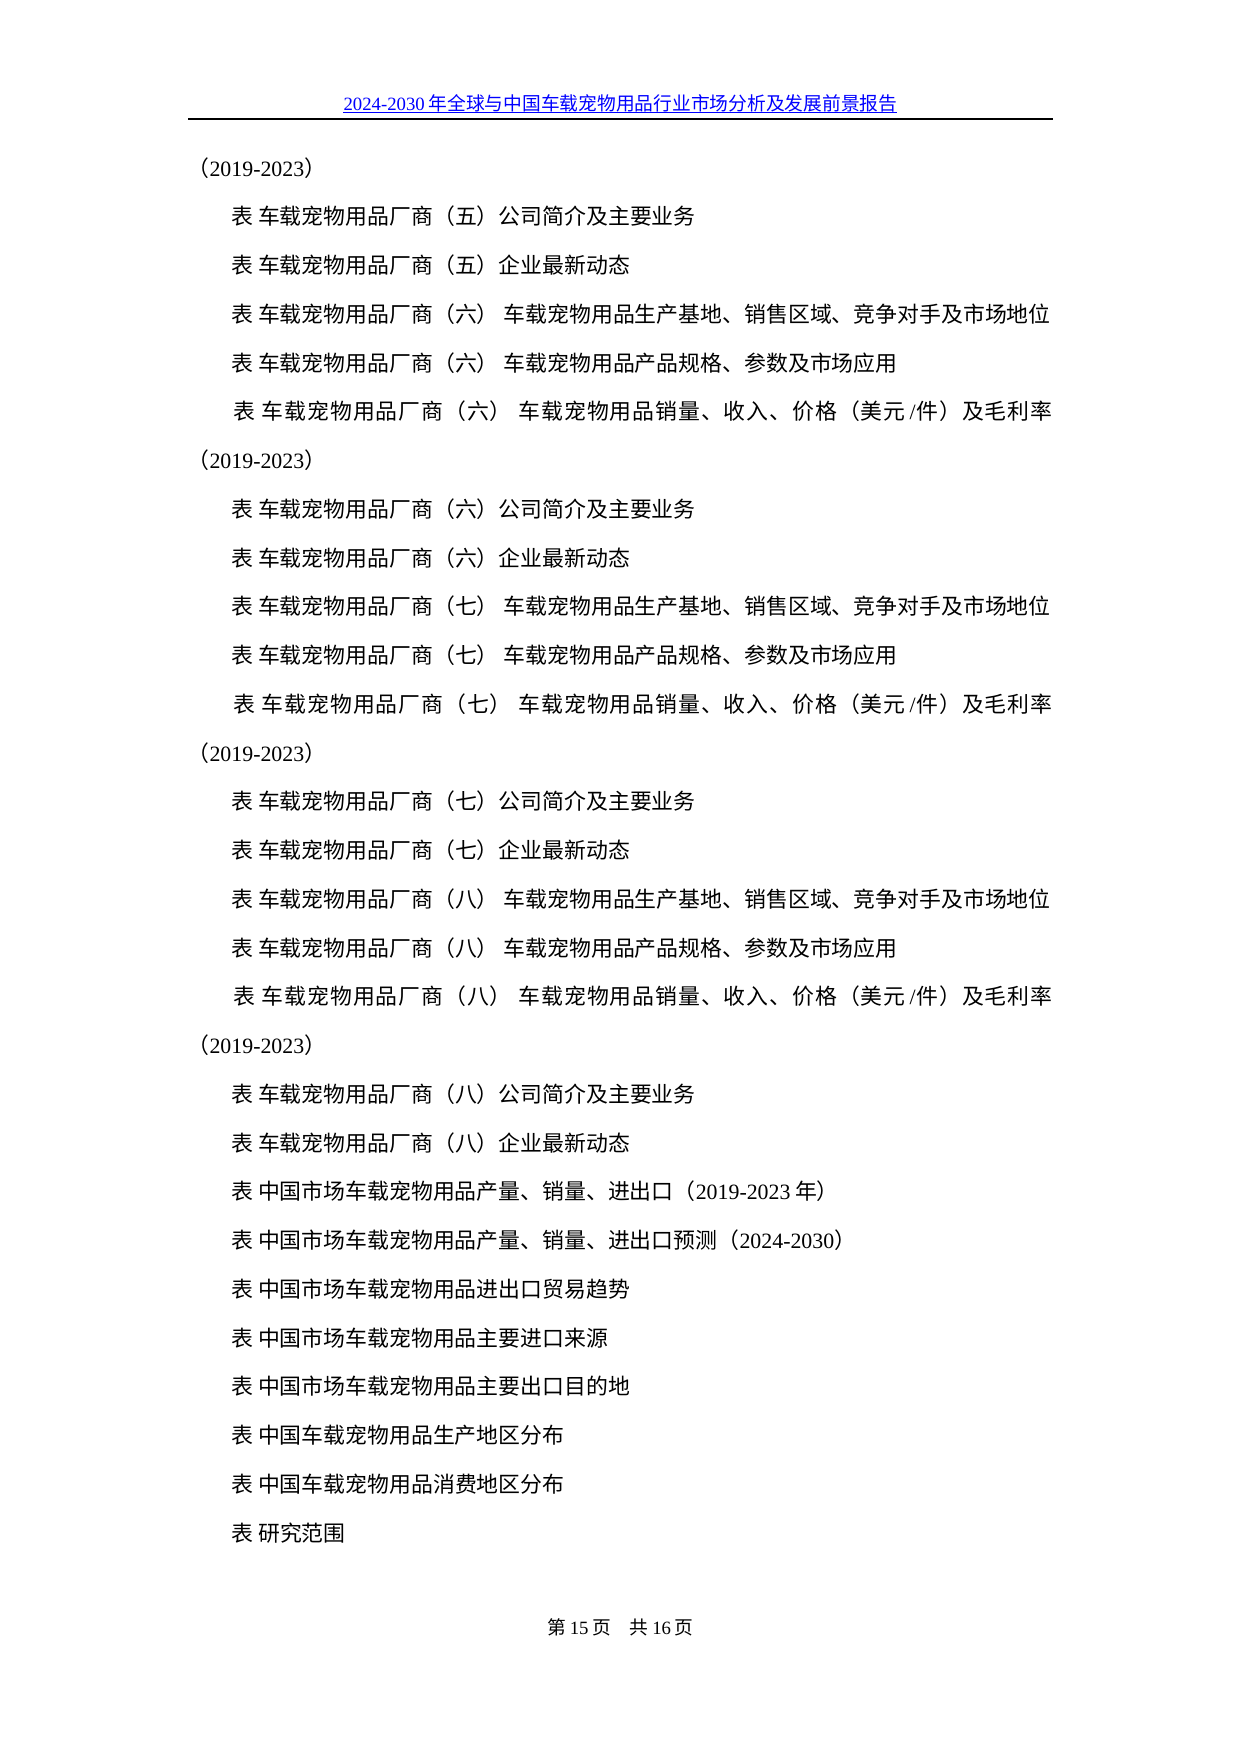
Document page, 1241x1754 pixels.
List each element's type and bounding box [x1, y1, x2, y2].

text [187, 150, 1053, 1548]
